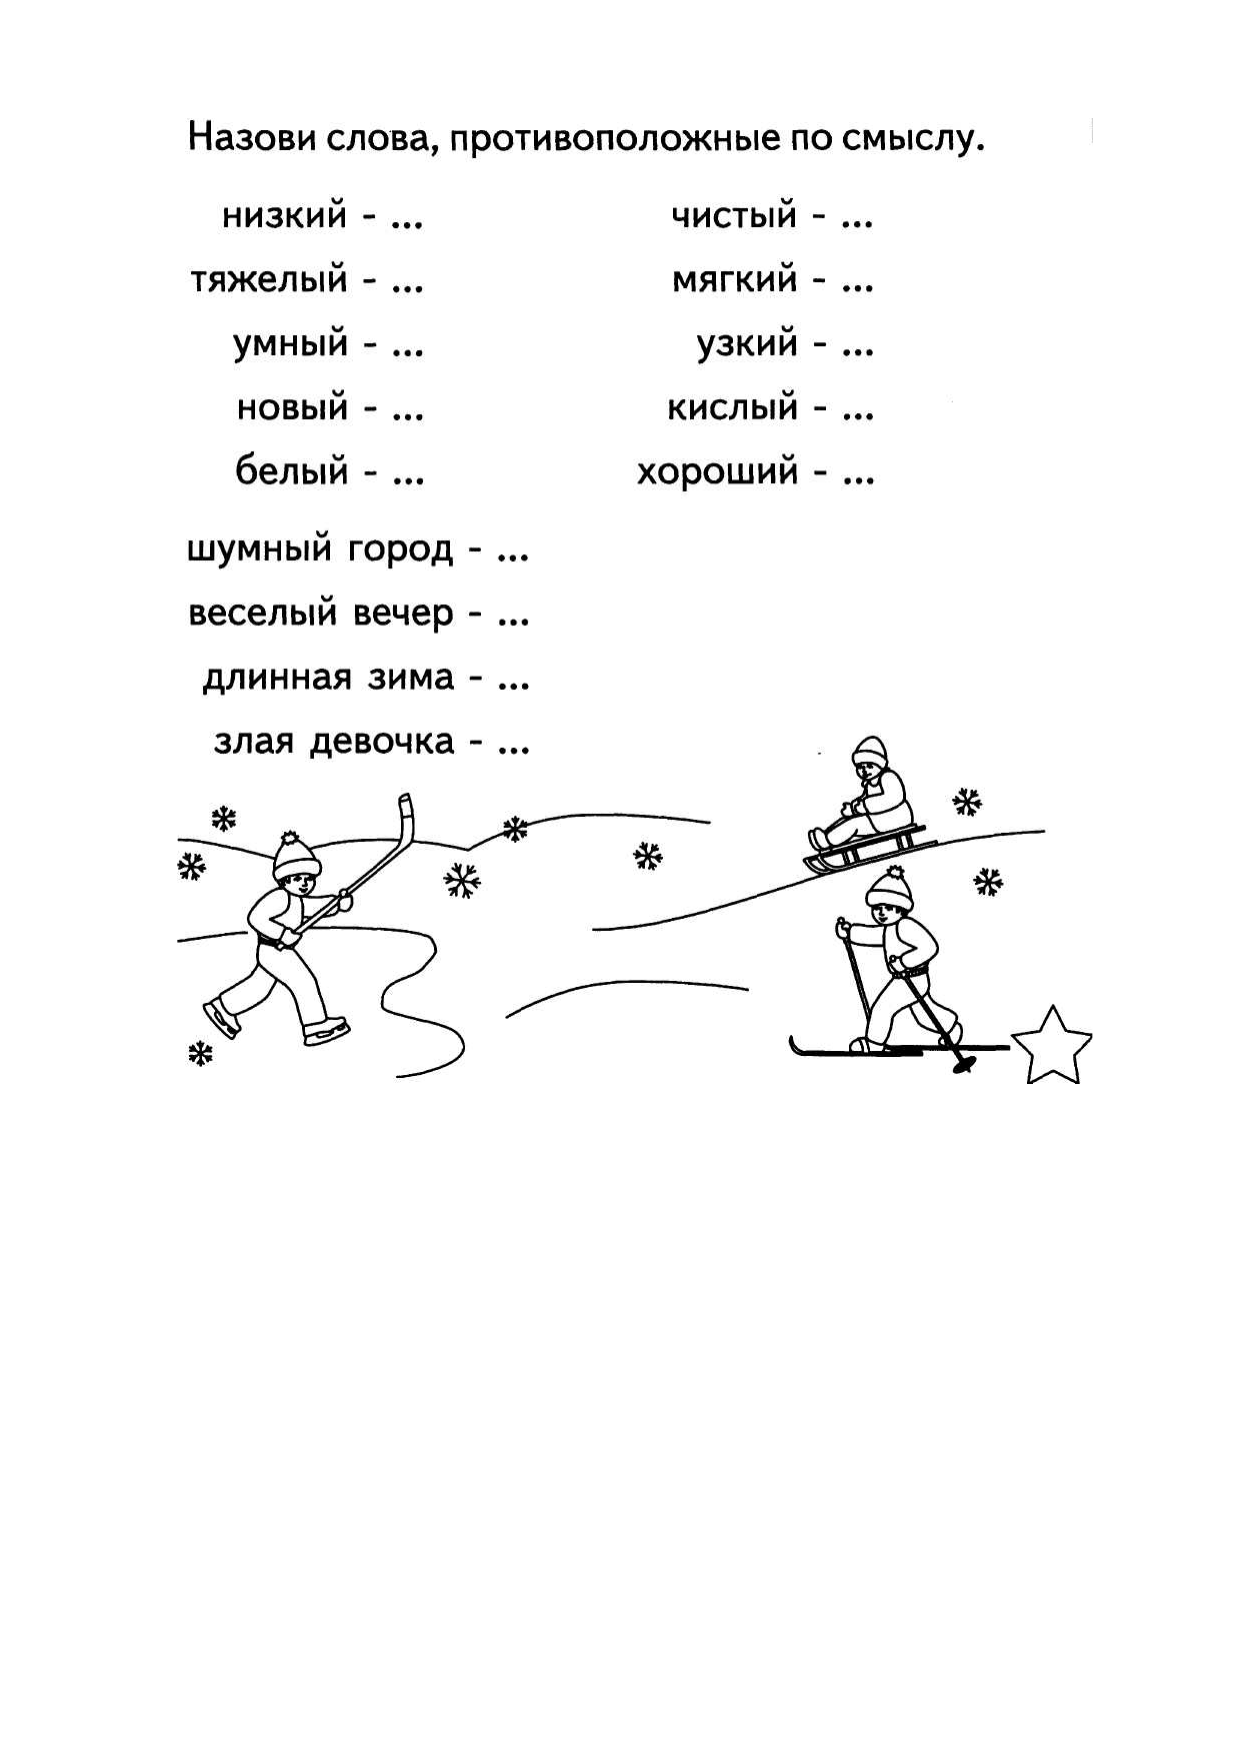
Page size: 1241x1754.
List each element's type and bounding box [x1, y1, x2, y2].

picture [177, 118, 1093, 1084]
